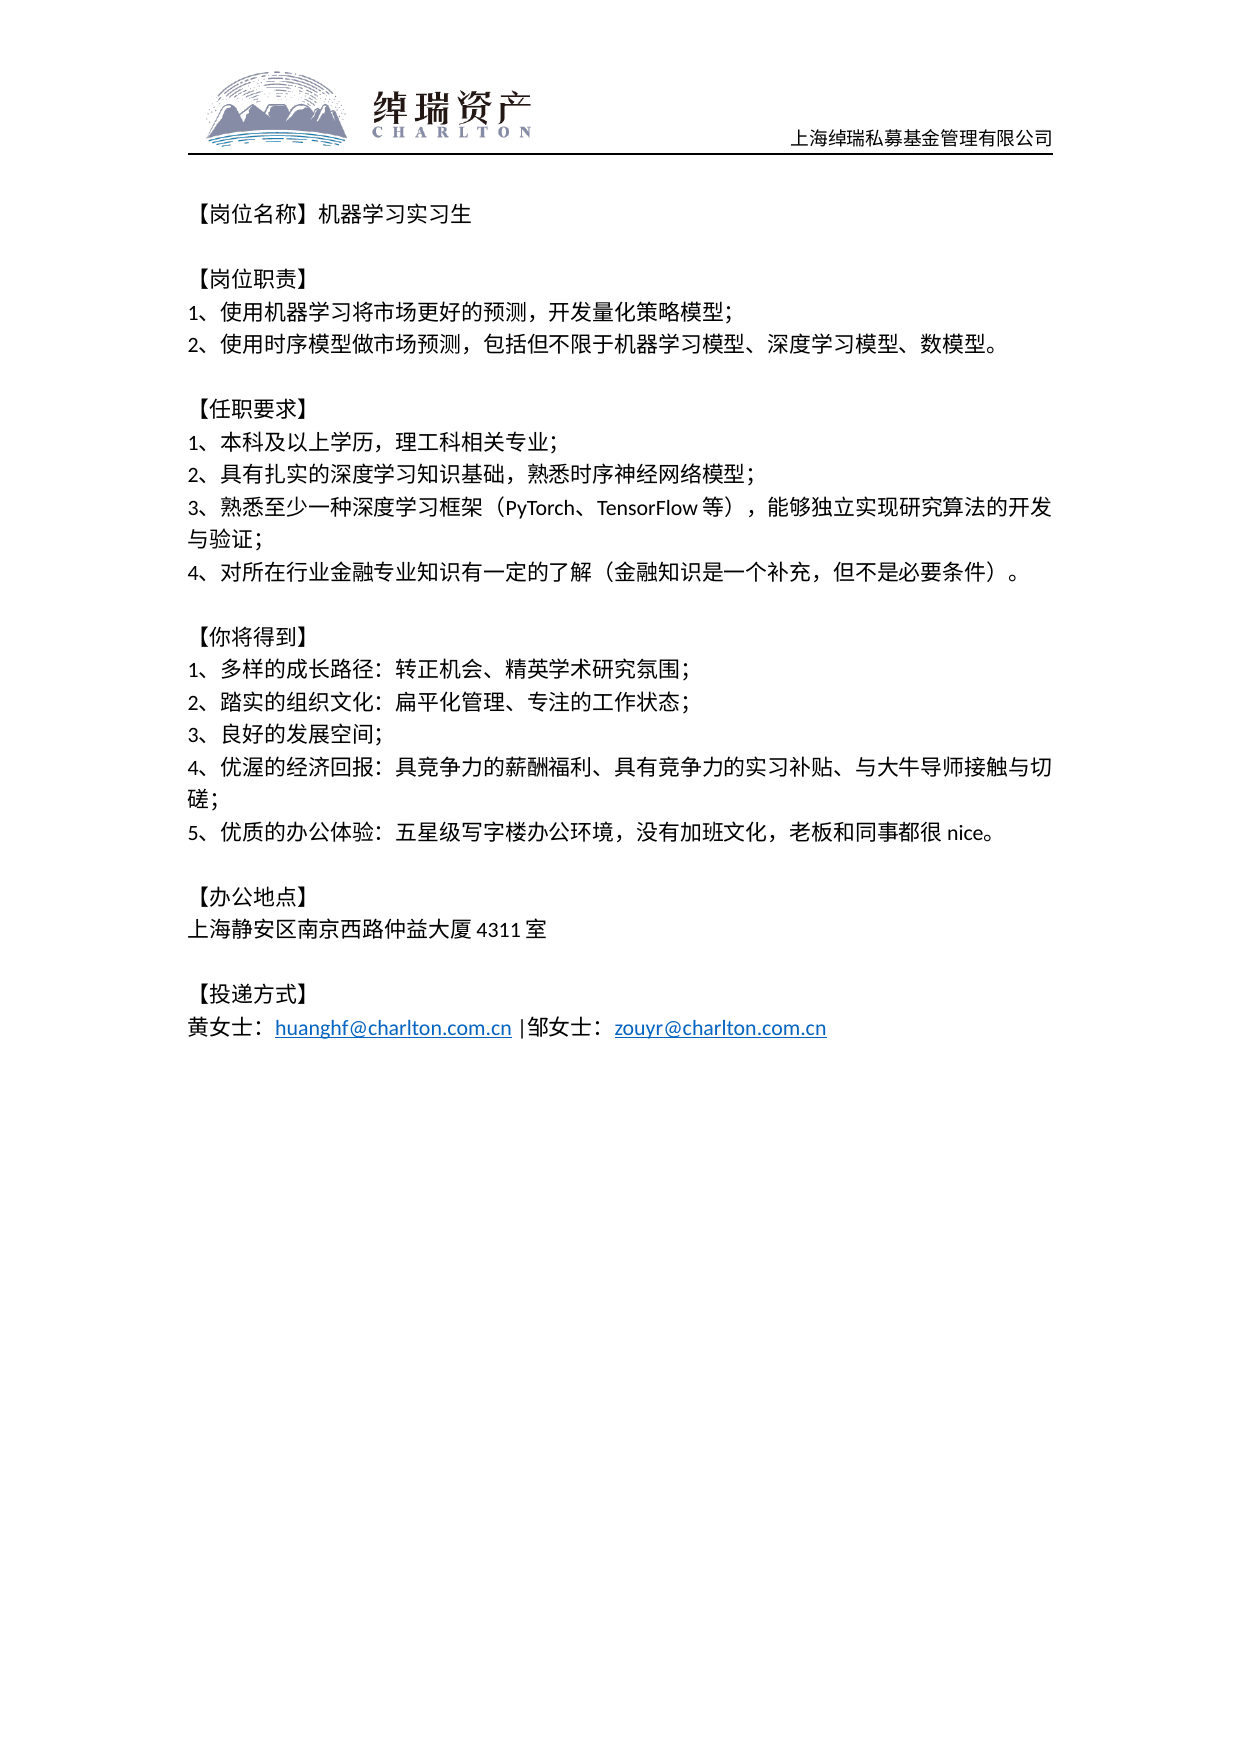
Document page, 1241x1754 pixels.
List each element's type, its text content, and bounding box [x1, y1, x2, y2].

text 2、具有扎实的深度学习知识基础，熟悉时序神经网络模型； [187, 457, 1053, 489]
text 【办公地点】 [187, 879, 1053, 912]
text 【岗位职责】 [187, 262, 1053, 294]
text 4、优渥的经济回报：具竞争力的薪酬福利、具有竞争力的实习补贴、与大牛导师接触与切磋； [187, 749, 1053, 814]
text 【岗位名称】机器学习实习生 [187, 197, 1053, 229]
picture [187, 53, 549, 166]
text 【投递方式】 [187, 977, 1053, 1009]
text 5、优质的办公体验：五星级写字楼办公环境，没有加班文化，老板和同事都很nice。 [187, 814, 1053, 847]
text 2、使用时序模型做市场预测，包括但不限于机器学习模型、深度学习模型、数模型。 [187, 327, 1053, 359]
text 1、使用机器学习将市场更好的预测，开发量化策略模型； [187, 294, 1053, 327]
text 黄女士：huanghf@charlton.com.cn |邹女士：zouyr@charlton.com.cn [187, 1009, 1053, 1042]
text 【任职要求】 [187, 392, 1053, 424]
text 【你将得到】 [187, 619, 1053, 652]
text 3、良好的发展空间； [187, 717, 1053, 749]
text 1、本科及以上学历，理工科相关专业； [187, 424, 1053, 457]
text 2、踏实的组织文化：扁平化管理、专注的工作状态； [187, 684, 1053, 717]
text 上海静安区南京西路仲益大厦4311室 [187, 912, 1053, 944]
text 1、多样的成长路径：转正机会、精英学术研究氛围； [187, 652, 1053, 684]
text 4、对所在行业金融专业知识有一定的了解（金融知识是一个补充，但不是必要条件）。 [187, 554, 1053, 587]
text 3、熟悉至少一种深度学习框架（PyTorch、TensorFlow等），能够独立实现研究算法的开发与验证； [187, 489, 1053, 554]
